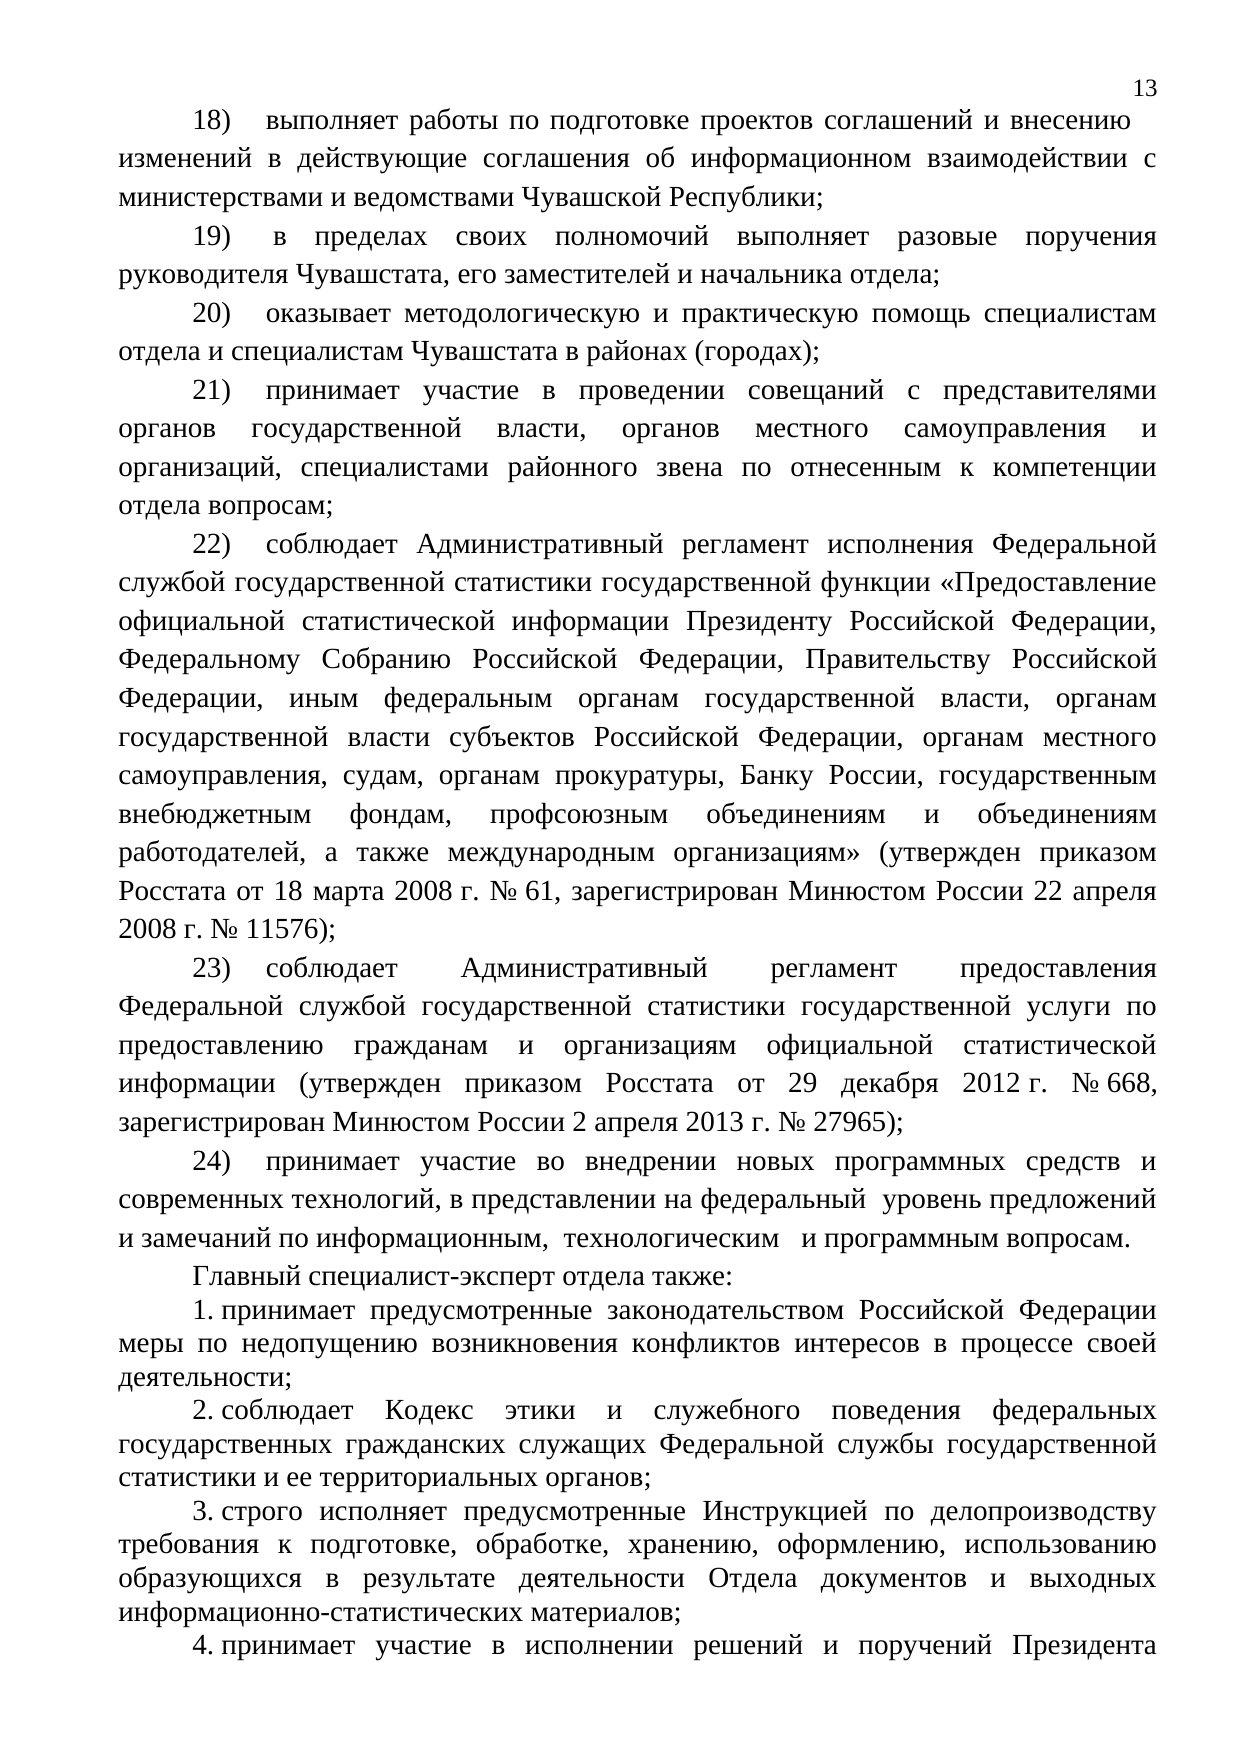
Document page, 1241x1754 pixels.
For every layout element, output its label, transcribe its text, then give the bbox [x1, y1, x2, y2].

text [118, 1627, 1157, 1661]
text 2. соблюдает Кодекс этики и служебного поведения федеральных государственных гражданских служащих Федеральной службы государственной статистики и ее территориальных органов; [118, 1392, 1157, 1493]
list принимает участие во внедрении новых программных средств и современных технологий, в представлении на федеральный уровень предложений и замечаний по информационным, технологическим и программным вопросам. [118, 1143, 1157, 1253]
text Главный специалист-эксперт отдела также: [118, 1258, 1157, 1292]
text 1. принимает предусмотренные законодательством Российской Федерации меры по недопущению возникновения конфликтов интересов в процессе своей деятельности; [118, 1292, 1157, 1392]
list соблюдает Административный регламент предоставления Федеральной службой государственной статистики государственной услуги по предоставлению гражданам и организациям официальной статистической информации (утвержден приказом Росстата от 29 декабря 2012 г. № 668, зарегистрирован Минюстом России 2 апреля 2013 г. № 27965); [118, 950, 1157, 1138]
list принимает участие в проведении совещаний с представителями органов государственной власти, органов местного самоуправления и организаций, специалистами районного звена по отнесенным к компетенции отдела вопросам; [118, 372, 1157, 521]
text 3. строго исполняет предусмотренные Инструкцией по делопроизводству требования к подготовке, обработке, хранению, оформлению, использованию образующихся в результате деятельности Отдела документов и выходных информационно-статистических материалов; [118, 1493, 1157, 1627]
list соблюдает Административный регламент исполнения Федеральной службой государственной статистики государственной функции «Предоставление официальной статистической информации Президенту Российской Федерации, Федеральному Собранию Российской Федерации, Правительству Российской Федерации, иным федеральным органам государственной власти, органам государственной власти субъектов Российской Федерации, органам местного самоуправления, судам, органам прокуратуры, Банку России, государственным внебюджетным фондам, профсоюзным объединениям и объединениям работодателей, а также международным организациям» (утвержден приказом Росстата от 18 марта 2008 г. № 61, зарегистрирован Минюстом России 22 апреля 2008 г. № 11576); [118, 526, 1157, 945]
list в пределах своих полномочий выполняет разовые поручения руководителя Чувашстата, его заместителей и начальника отдела; [118, 218, 1157, 290]
list выполняет работы по подготовке проектов соглашений и внесению изменений в действующие соглашения об информационном взаимодействии с министерствами и ведомствами Чувашской Республики; [118, 102, 1157, 213]
list оказывает методологическую и практическую помощь специалистам отдела и специалистам Чувашстата в районах (городах); [118, 295, 1157, 367]
